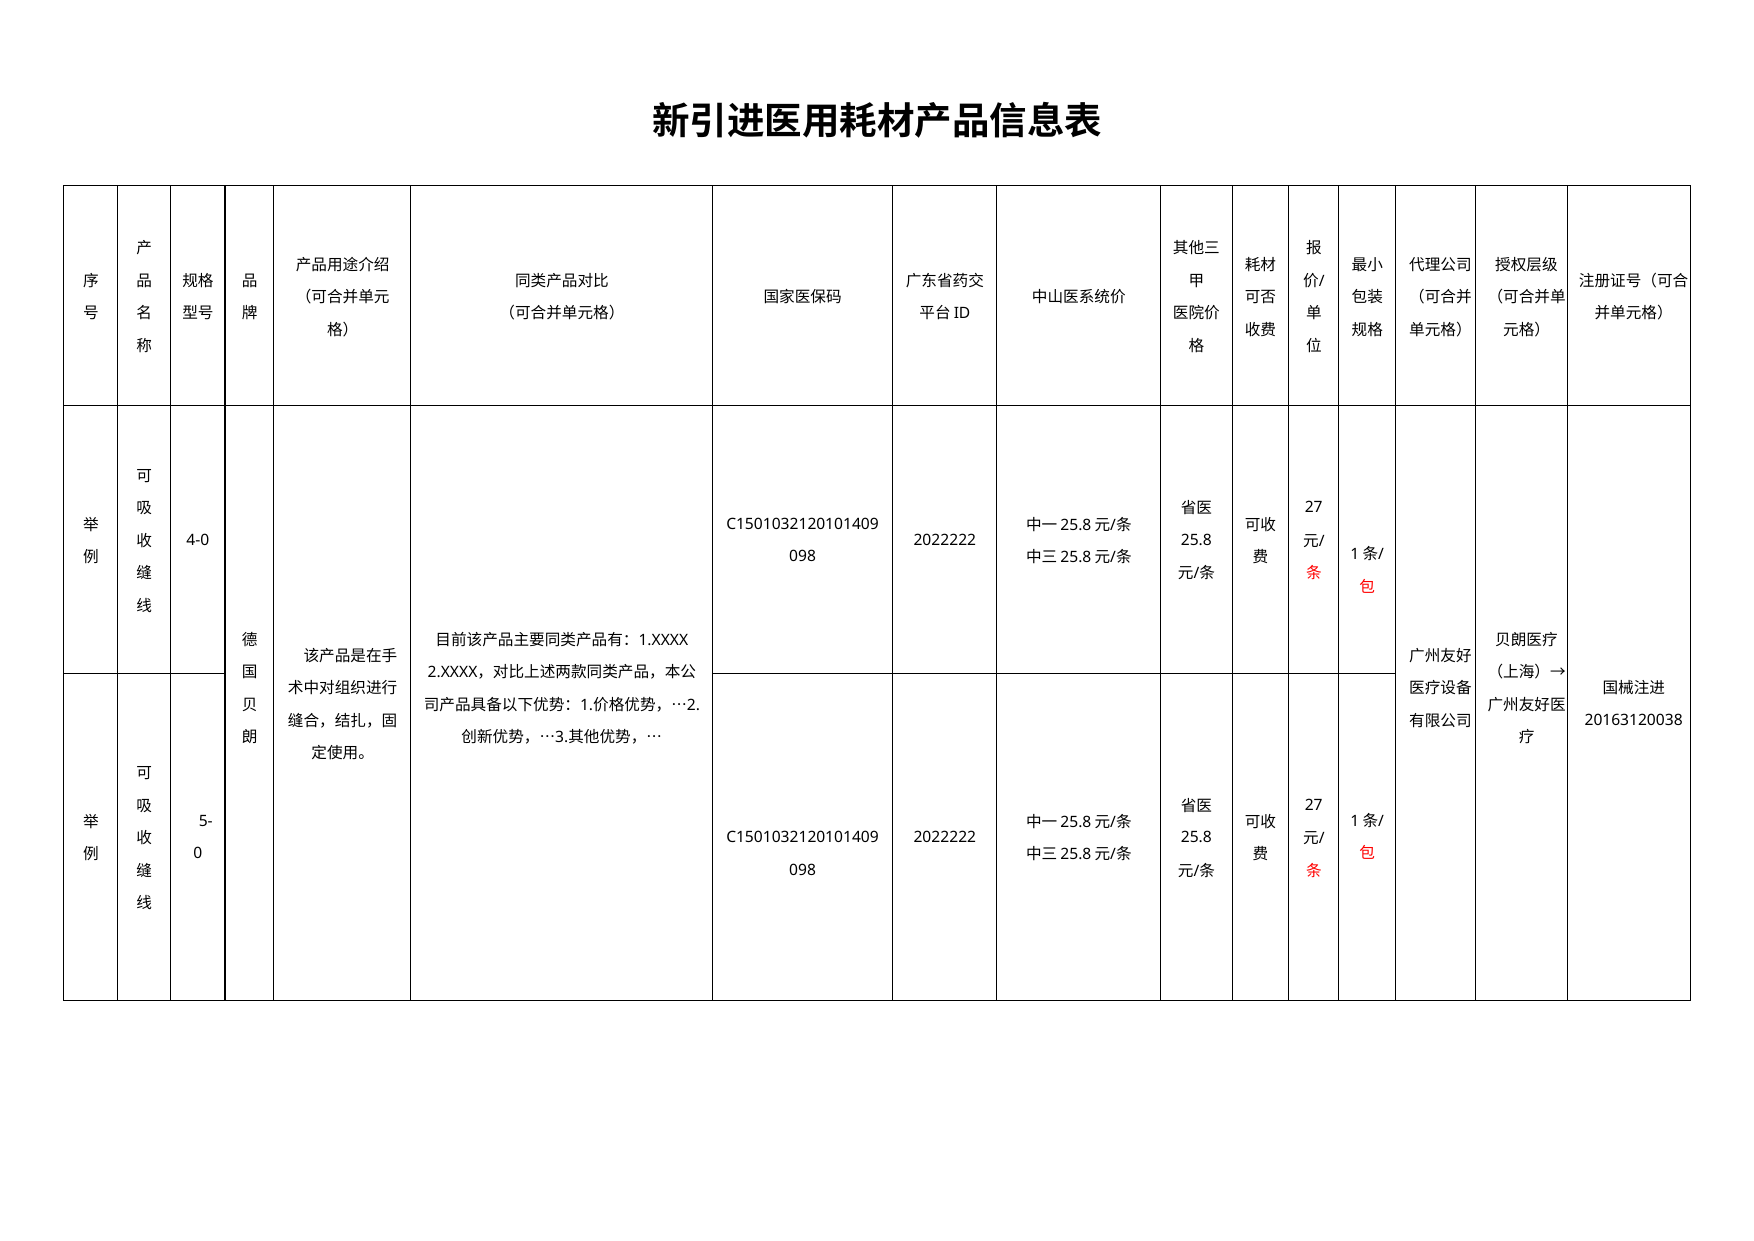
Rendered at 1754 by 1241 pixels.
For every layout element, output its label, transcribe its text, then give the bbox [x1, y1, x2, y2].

table_header 注册证号（可合并单元格） [1568, 186, 1690, 405]
table_cell 目前该产品主要同类产品有：1.XXXX 2.XXXX，对比上述两款同类产品，本公司产品具备以下优势：1.价格优势，…2.创新优势，…3.其他优势，… [411, 406, 712, 1000]
table_cell 1条/包 [1339, 674, 1395, 1000]
table_cell 举例 [64, 406, 117, 672]
table_cell 可吸收缝线 [118, 674, 170, 1000]
table_cell 省医25.8元/条 [1161, 406, 1232, 672]
table_header 规格型号 [171, 186, 224, 405]
table_header 产品名称 [118, 186, 170, 405]
table_header 广东省药交平台ID [893, 186, 996, 405]
table_cell 可收费 [1233, 406, 1288, 672]
table_cell 27元/条 [1289, 406, 1338, 672]
table_cell 5-0 [171, 674, 224, 1000]
table_cell 2022222 [893, 674, 996, 1000]
table_header 品牌 [226, 186, 273, 405]
table_cell 广州友好医疗设备有限公司 [1396, 406, 1475, 1000]
table_cell C1501032120101409098 [713, 674, 892, 1000]
table_header 代理公司（可合并单元格） [1396, 186, 1475, 405]
table_header 报价/单位 [1289, 186, 1338, 405]
table_cell 德国贝朗 [226, 406, 273, 1000]
table_cell 中一25.8元/条 中三25.8元/条 [997, 674, 1160, 1000]
table_header 产品用途介绍（可合并单元格） [274, 186, 410, 405]
table_header 耗材可否收费 [1233, 186, 1288, 405]
table_cell 省医25.8元/条 [1161, 674, 1232, 1000]
table_cell 国械注进20163120038 [1568, 406, 1690, 1000]
table_header 授权层级（可合并单元格） [1476, 186, 1567, 405]
table_header 序号 [64, 186, 117, 405]
table_header 国家医保码 [713, 186, 892, 405]
table_cell 该产品是在手术中对组织进行缝合，结扎，固定使用。 [274, 406, 410, 1000]
table_cell 1条/包 [1339, 406, 1395, 672]
table_header 最小包装规格 [1339, 186, 1395, 405]
table_cell 贝朗医疗（上海）→广州友好医疗 [1476, 406, 1567, 1000]
table_cell 2022222 [893, 406, 996, 672]
table_header 同类产品对比 （可合并单元格） [411, 186, 712, 405]
table_cell 4-0 [171, 406, 224, 672]
table_cell 可收费 [1233, 674, 1288, 1000]
table_cell C1501032120101409098 [713, 406, 892, 672]
table_header 中山医系统价 [997, 186, 1160, 405]
table_cell 举例 [64, 674, 117, 1000]
table_header 其他三甲 医院价格 [1161, 186, 1232, 405]
table_cell 27元/条 [1289, 674, 1338, 1000]
table_cell 可吸收缝线 [118, 406, 170, 672]
table_cell 中一25.8元/条 中三25.8元/条 [997, 406, 1160, 672]
